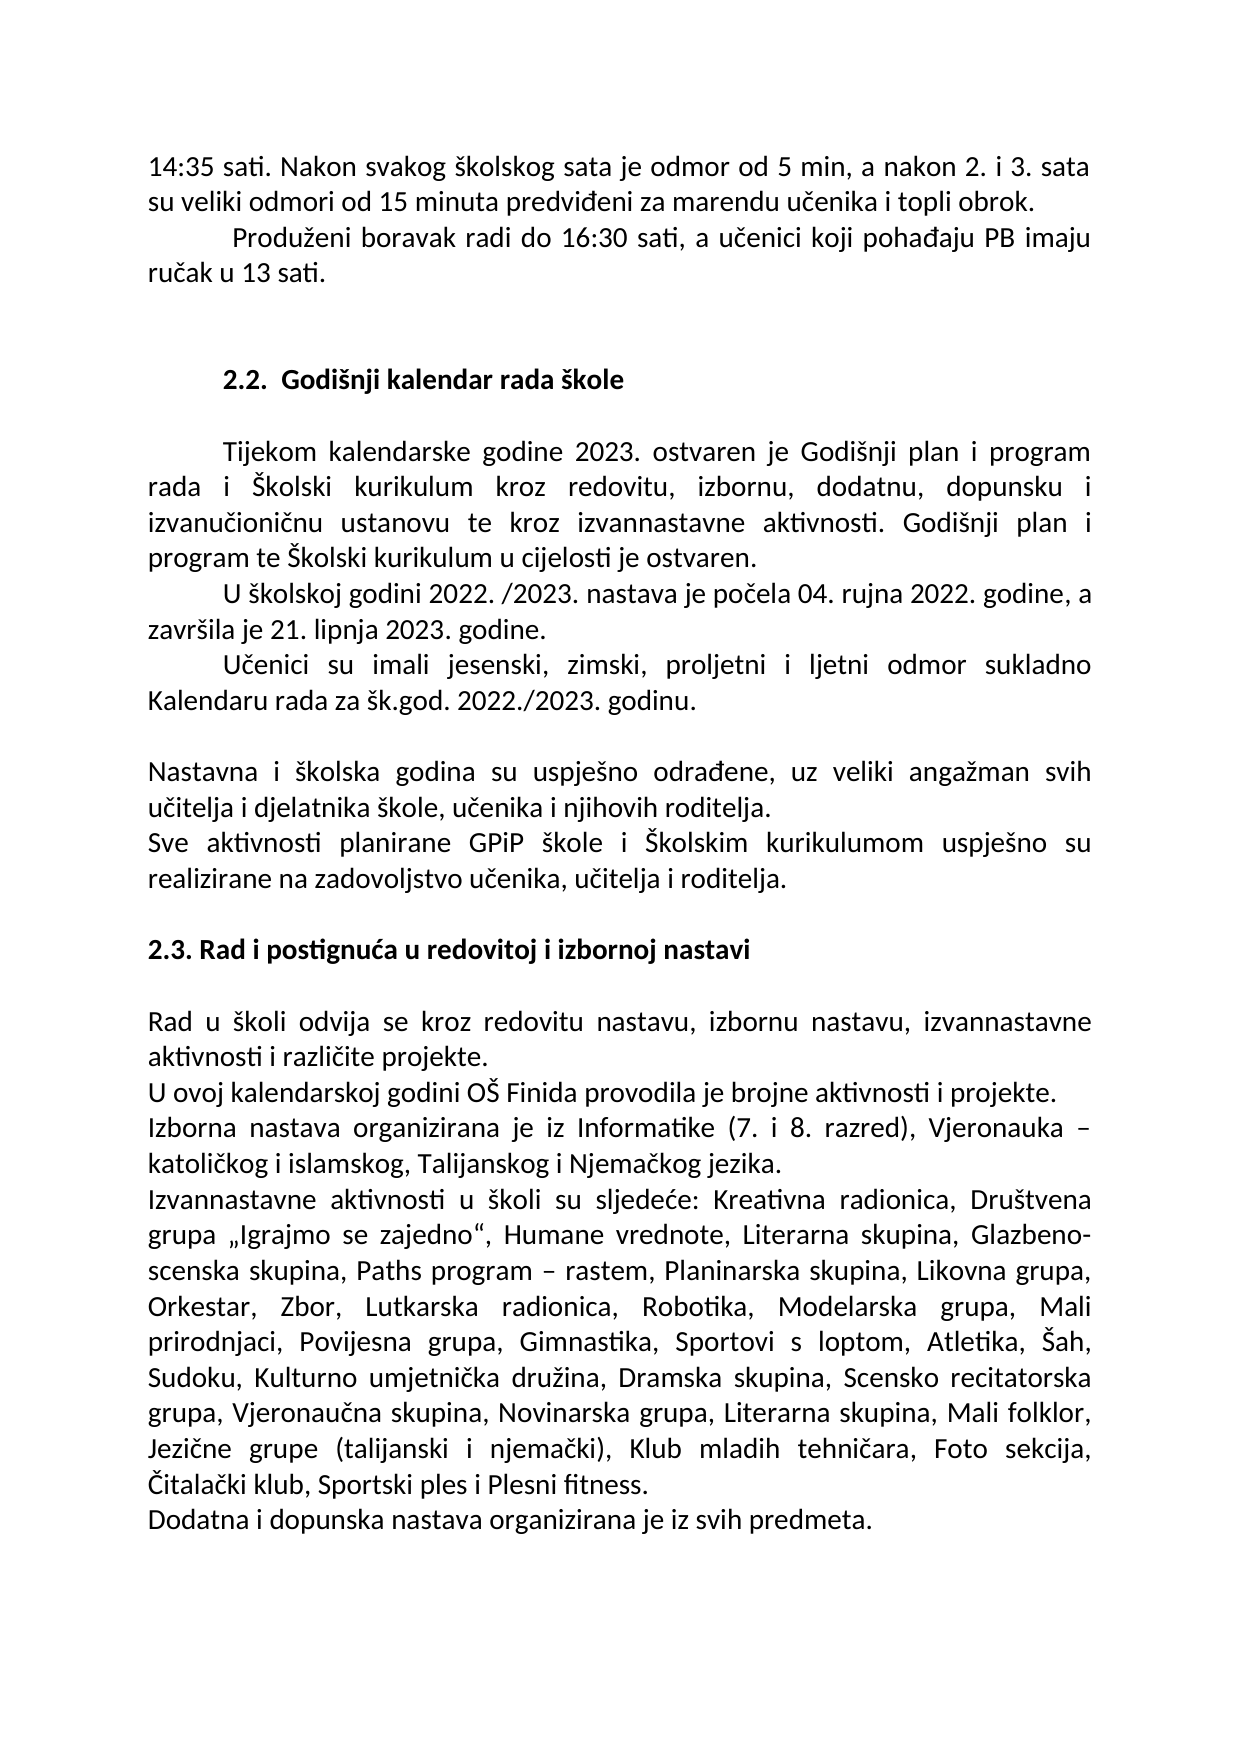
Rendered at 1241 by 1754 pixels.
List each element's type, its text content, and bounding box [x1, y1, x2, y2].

text Tijekom kalendarske godine 2023. ostvaren je Godišnji plan i program rada i Školski kurikulum kroz redovitu, izbornu, dodatnu, dopunsku i izvanučioničnu ustanovu te kroz izvannastavne aktivnosti. Godišnji plan i program te Školski kurikulum u cijelosti je ostvaren. [148, 433, 1093, 575]
text Produženi boravak radi do 16:30 sati, a učenici koji pohađaju PB imaju ručak u 13 sati. [148, 219, 1093, 290]
text Nastavna i školska godina su uspješno odrađene, uz veliki angažman svih učitelja i djelatnika škole, učenika i njihovih roditelja. [148, 753, 1093, 824]
text Učenici su imali jesenski, zimski, proljetni i ljetni odmor sukladno Kalendaru rada za šk.god. 2022./2023. godinu. [148, 646, 1093, 718]
text Sve aktivnosti planirane GPiP škole i Školskim kurikulumom uspješno su realizirane na zadovoljstvo učenika, učitelja i roditelja. [148, 824, 1093, 896]
text U ovoj kalendarskoj godini OŠ Finida provodila je brojne aktivnosti i projekte. [148, 1074, 1093, 1109]
text 2.2. Godišnji kalendar rada škole [148, 361, 1093, 397]
text Izborna nastava organizirana je iz Informatike (7. i 8. razred), Vjeronauka – katoličkog i islamskog, Talijanskog i Njemačkog jezika. [148, 1109, 1093, 1181]
text Izvannastavne aktivnosti u školi su sljedeće: Kreativna radionica, Društvena grupa „Igrajmo se zajedno“, Humane vrednote, Literarna skupina, Glazbeno-scenska skupina, Paths program – rastem, Planinarska skupina, Likovna grupa, Orkestar, Zbor, Lutkarska radionica, Robotika, Modelarska grupa, Mali prirodnjaci, Povijesna grupa, Gimnastika, Sportovi s loptom, Atletika, Šah, Sudoku, Kulturno umjetnička družina, Dramska skupina, Scensko recitatorska grupa, Vjeronaučna skupina, Novinarska grupa, Literarna skupina, Mali folklor, Jezične grupe (talijanski i njemački), Klub mladih tehničara, Foto sekcija, Čitalački klub, Sportski ples i Plesni fitness. [148, 1181, 1093, 1501]
text 2.3. Rad i postignuća u redovitoj i izbornoj nastavi [148, 931, 1093, 967]
text U školskoj godini 2022. /2023. nastava je počela 04. rujna 2022. godine, a završila je 21. lipnja 2023. godine. [148, 575, 1093, 646]
text Rad u školi odvija se kroz redovitu nastavu, izbornu nastavu, izvannastavne aktivnosti i različite projekte. [148, 1003, 1093, 1074]
text Dodatna i dopunska nastava organizirana je iz svih predmeta. [148, 1501, 1093, 1537]
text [148, 148, 1093, 219]
